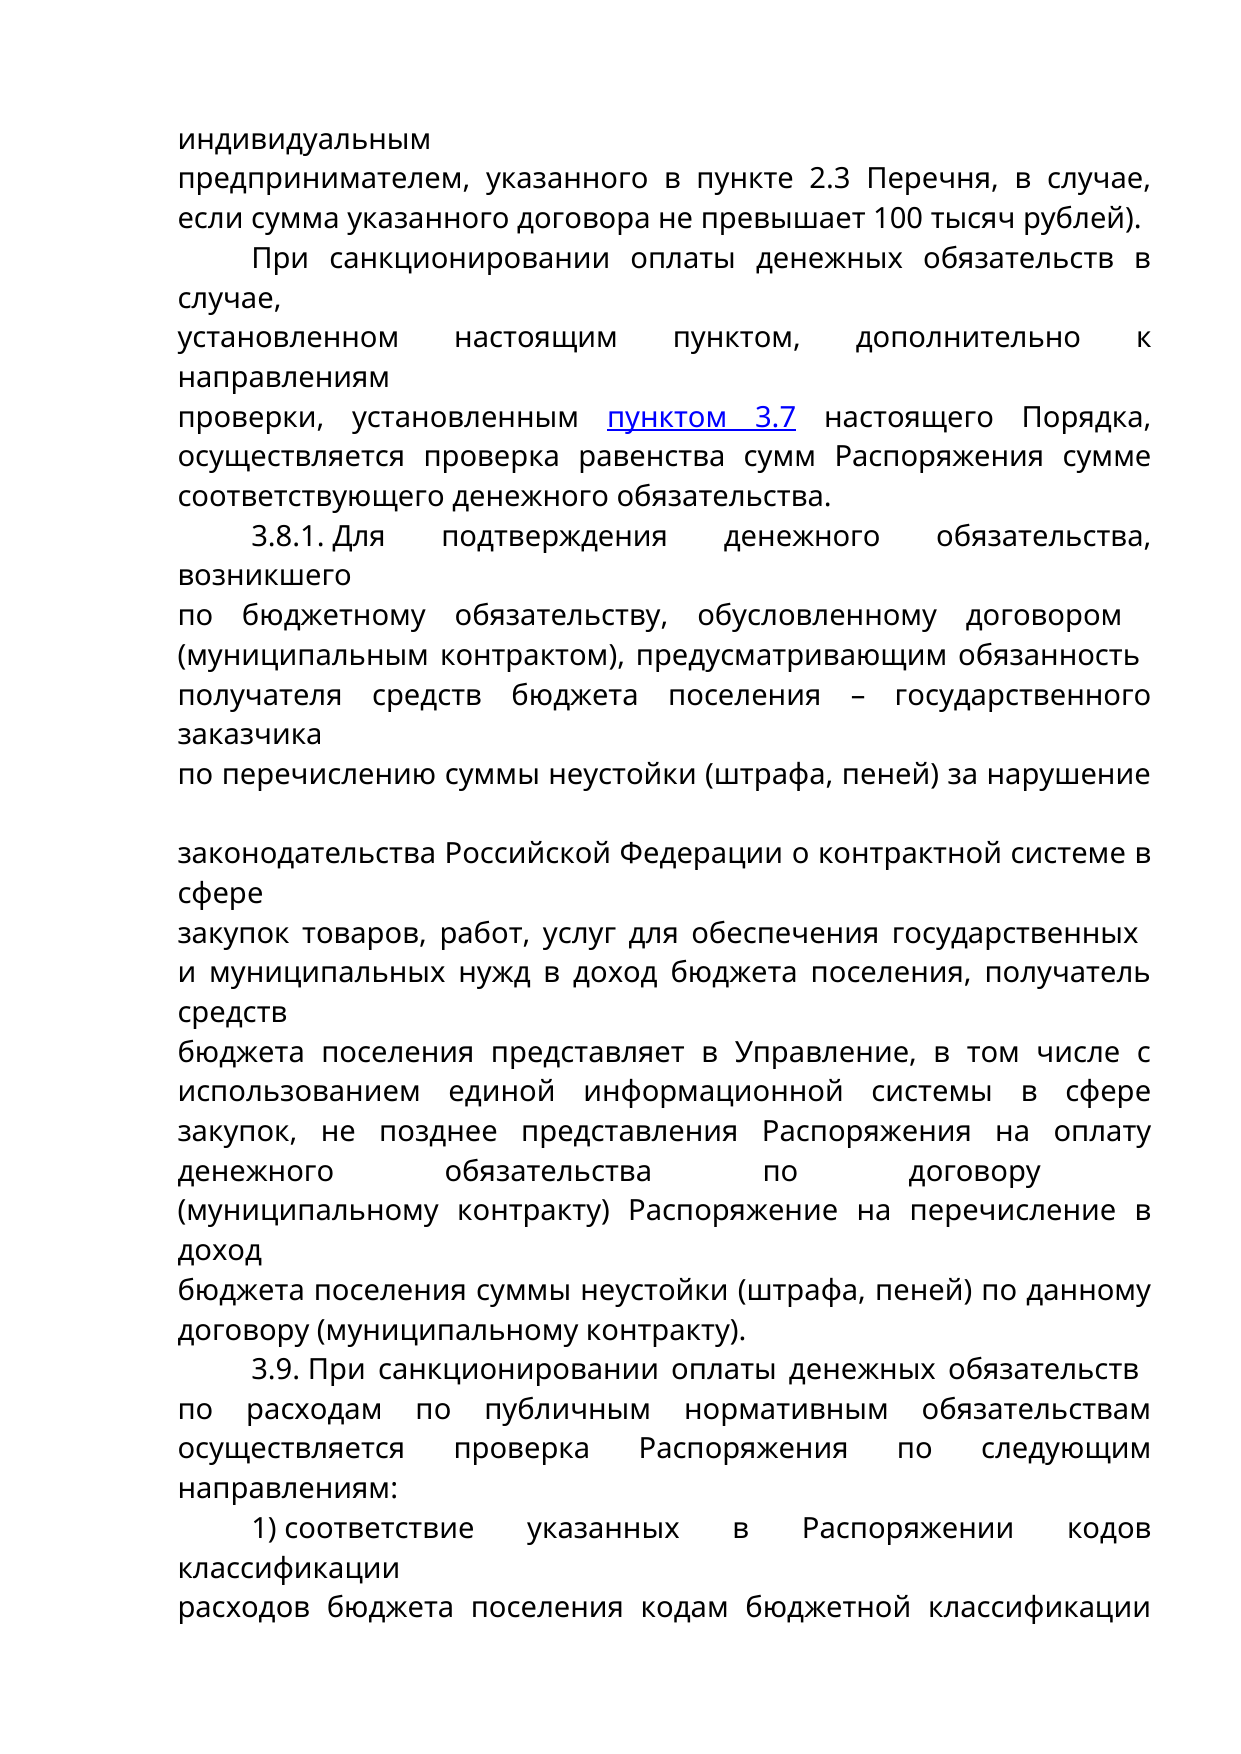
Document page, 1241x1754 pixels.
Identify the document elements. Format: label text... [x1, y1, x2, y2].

text 3.8.1. Для подтверждения денежного обязательства, возникшего по бюджетному обязательству, обусловленному договором (муниципальным контрактом), предусматривающим обязанность получателя средств бюджета поселения – государственного заказчика по перечислению суммы неустойки (штрафа, пеней) за нарушение законодательства Российской Федерации о контрактной системе в сфере закупок товаров, работ, услуг для обеспечения государственных и муниципальных нужд в доход бюджета поселения, получатель средств бюджета поселения представляет в Управление, в том числе с использованием единой информационной системы в сфере закупок, не позднее представления Распоряжения на оплату денежного обязательства по договору (муниципальному контракту) Распоряжение на перечисление в доход бюджета поселения суммы неустойки (штрафа, пеней) по данному договору (муниципальному контракту). [177, 515, 1152, 1348]
text 3.9. При санкционировании оплаты денежных обязательств по расходам по публичным нормативным обязательствам осуществляется проверка Распоряжения по следующим направлениям: [177, 1348, 1152, 1507]
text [177, 118, 1152, 237]
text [177, 1507, 1152, 1626]
text При санкционировании оплаты денежных обязательств в случае, установленном настоящим пунктом, дополнительно к направлениям проверки, установленным пунктом 3.7 настоящего Порядка, осуществляется проверка равенства сумм Распоряжения сумме соответствующего денежного обязательства. [177, 237, 1152, 515]
